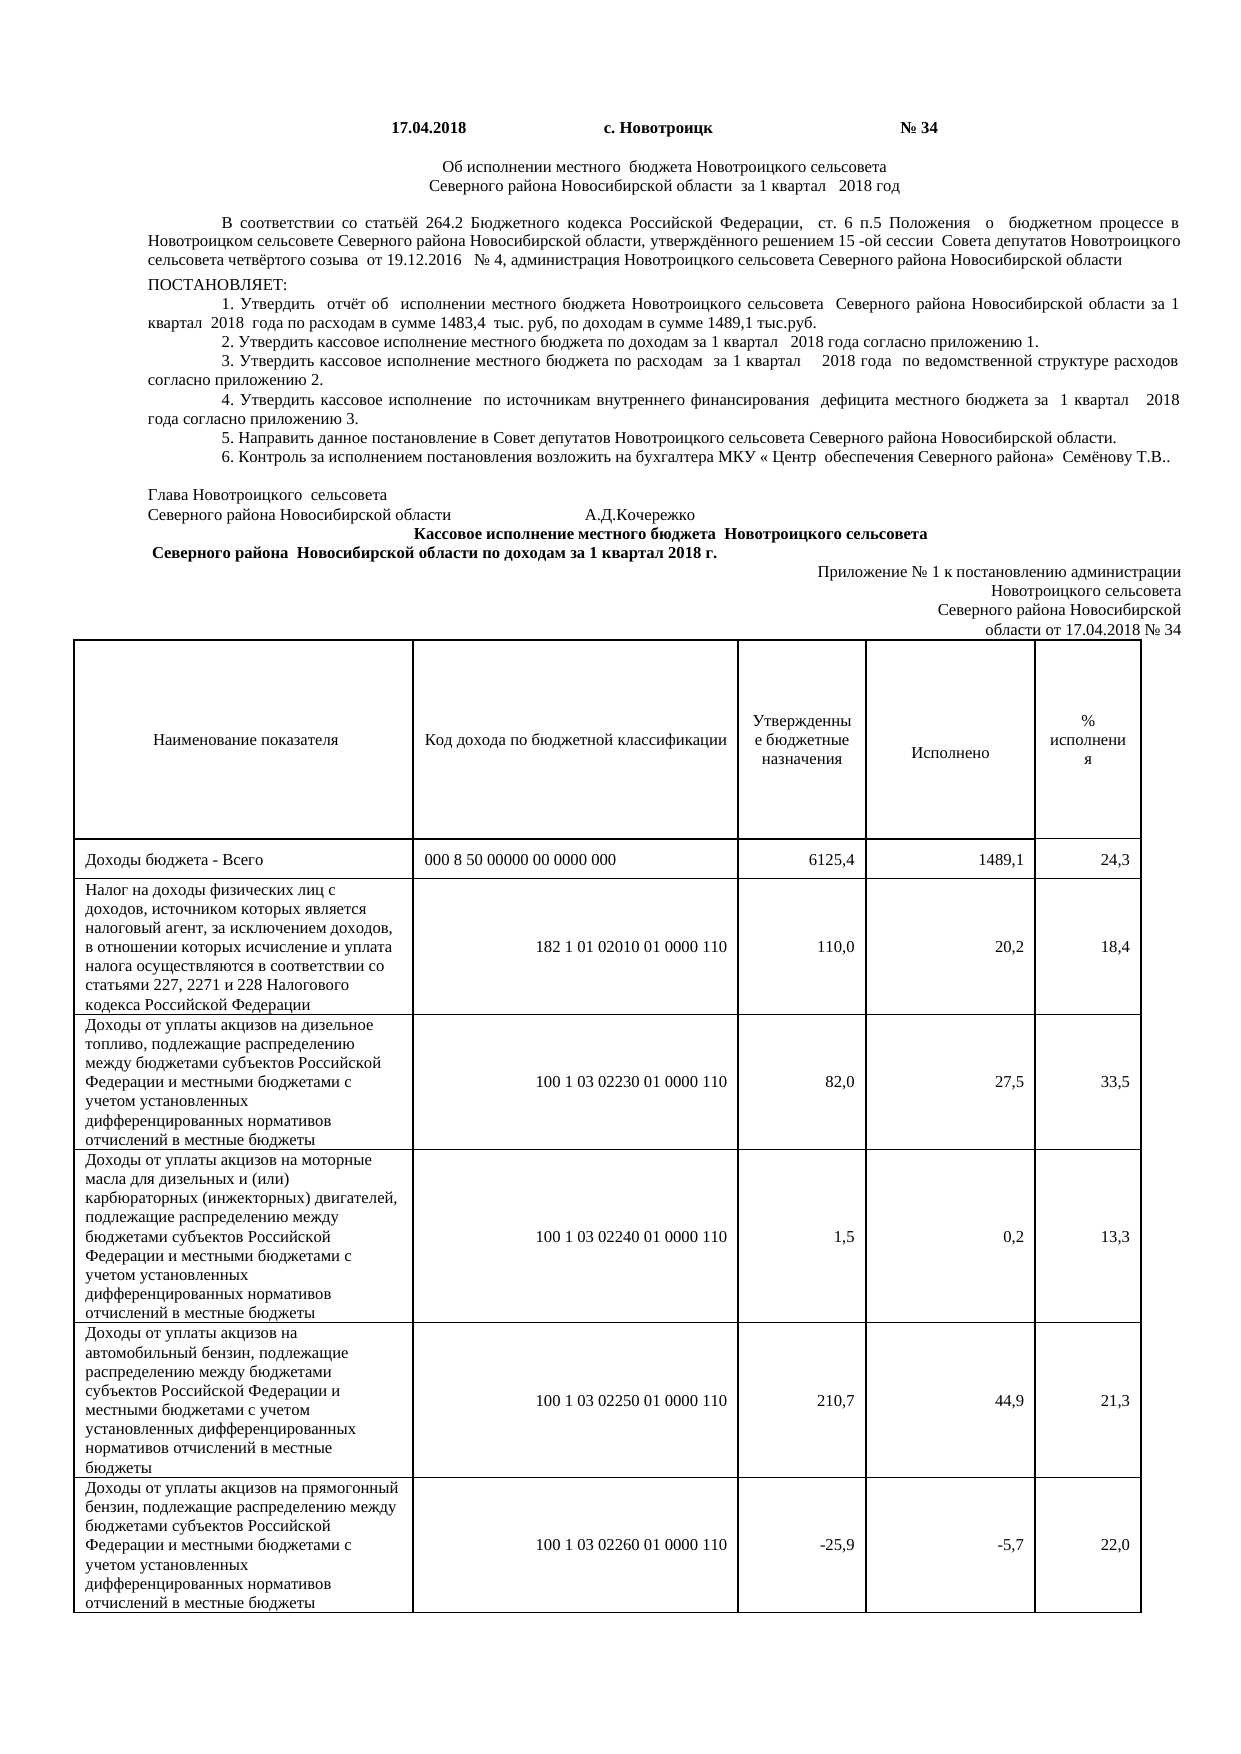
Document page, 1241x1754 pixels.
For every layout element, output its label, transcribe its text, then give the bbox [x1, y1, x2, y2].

table_cell 13,3 [1036, 1150, 1140, 1322]
table_cell 1,5 [739, 1150, 865, 1322]
table_cell 100 1 03 02230 01 0000 110 [414, 1015, 737, 1149]
text Новотроицкого сельсовета [148, 581, 1181, 600]
table_cell Доходы от уплаты акцизов на автомобильный бензин, подлежащие распределению между бюджетами субъектов Российской Федерации и местными бюджетами с учетом установленных дифференцированных нормативов отчислений в местные бюджеты [75, 1323, 412, 1477]
text Северного района Новосибирской области за 1 квартал 2018 год [148, 176, 1181, 195]
table_header Утвержденные бюджетные назначения [739, 641, 865, 838]
table_cell Налог на доходы физических лиц с доходов, источником которых является налоговый агент, за исключением доходов, в отношении которых исчисление и уплата налога осуществляются в соответствии со статьями 227, 2271 и 228 Налогового кодекса Российской Федерации [75, 879, 412, 1013]
table_cell Доходы от уплаты акцизов на моторные масла для дизельных и (или) карбюраторных (инжекторных) двигателей, подлежащие распределению между бюджетами субъектов Российской Федерации и местными бюджетами с учетом установленных дифференцированных нормативов отчислений в местные бюджеты [75, 1150, 412, 1322]
table_cell -25,9 [739, 1478, 865, 1612]
text 5. Направить данное постановление в Совет депутатов Новотроицкого сельсовета Северного района Новосибирской области. [148, 428, 1181, 447]
table_cell 100 1 03 02260 01 0000 110 [414, 1478, 737, 1612]
table_cell 110,0 [739, 879, 865, 1013]
table_cell Доходы бюджета - Всего [75, 840, 412, 878]
text 2. Утвердить кассовое исполнение местного бюджета по доходам за 1 квартал 2018 года согласно приложению 1. [148, 332, 1181, 351]
table_cell Доходы от уплаты акцизов на прямогонный бензин, подлежащие распределению между бюджетами субъектов Российской Федерации и местными бюджетами с учетом установленных дифференцированных нормативов отчислений в местные бюджеты [75, 1478, 412, 1612]
text Об исполнении местного бюджета Новотроицкого сельсовета [148, 156, 1181, 176]
text ПОСТАНОВЛЯЕТ: [148, 268, 1181, 293]
text Северного района Новосибирской [148, 600, 1181, 619]
table_cell 82,0 [739, 1015, 865, 1149]
table_cell 22,0 [1036, 1478, 1140, 1612]
table_header % исполнения [1036, 641, 1140, 838]
text В соответствии со статьёй 264.2 Бюджетного кодекса Российской Федерации, ст. 6 п.5 Положения о бюджетном процессе в Новотроицком сельсовете Северного района Новосибирской области, утверждённого решением 15 -ой сессии Совета депутатов Новотроицкого сельсовета четвёртого созыва от 19.12.2016 № 4, администрация Новотроицкого сельсовета Северного района Новосибирской области [148, 214, 1181, 268]
table_cell 6125,4 [739, 840, 865, 878]
text Приложение № 1 к постановлению администрации [148, 562, 1181, 581]
table_cell 182 1 01 02010 01 0000 110 [414, 879, 737, 1013]
table_cell 33,5 [1036, 1015, 1140, 1149]
table_cell 44,9 [867, 1323, 1034, 1477]
table_cell 18,4 [1036, 879, 1140, 1013]
table_cell 27,5 [867, 1015, 1034, 1149]
table_cell -5,7 [867, 1478, 1034, 1612]
table_header [867, 641, 1034, 665]
text 6. Контроль за исполнением постановления возложить на бухгалтера МКУ « Центр обеспечения Северного района» Семёнову Т.В.. [148, 447, 1181, 466]
table_cell 1489,1 [867, 840, 1034, 878]
title 17.04.2018 с. Новотроицк № 34 [148, 118, 1181, 137]
table_header Код дохода по бюджетной классификации [414, 641, 737, 838]
text области от 17.04.2018 № 34 [148, 619, 1181, 638]
table_cell 0,2 [867, 1150, 1034, 1322]
table_cell 21,3 [1036, 1323, 1140, 1477]
table_cell 210,7 [739, 1323, 865, 1477]
text Северного района Новосибирской области А.Д.Кочережко [148, 504, 1181, 523]
text Кассовое исполнение местного бюджета Новотроицкого сельсовета [148, 523, 1181, 543]
table_cell Исполнено [867, 665, 1034, 838]
table_cell 000 8 50 00000 00 0000 000 [414, 840, 737, 878]
text Глава Новотроицкого сельсовета [148, 485, 1181, 504]
table_cell 100 1 03 02240 01 0000 110 [414, 1150, 737, 1322]
table_cell 24,3 [1036, 839, 1140, 878]
table_cell Доходы от уплаты акцизов на дизельное топливо, подлежащие распределению между бюджетами субъектов Российской Федерации и местными бюджетами с учетом установленных дифференцированных нормативов отчислений в местные бюджеты [75, 1015, 412, 1149]
table_cell 20,2 [867, 879, 1034, 1013]
text 3. Утвердить кассовое исполнение местного бюджета по расходам за 1 квартал 2018 года по ведомственной структуре расходов согласно приложению 2. [148, 351, 1181, 389]
table_header Наименование показателя [75, 641, 412, 838]
text Северного района Новосибирской области по доходам за 1 квартал 2018 г. [148, 543, 1181, 562]
table_cell 100 1 03 02250 01 0000 110 [414, 1323, 737, 1477]
text 1. Утвердить отчёт об исполнении местного бюджета Новотроицкого сельсовета Северного района Новосибирской области за 1 квартал 2018 года по расходам в сумме 1483,4 тыс. руб, по доходам в сумме 1489,1 тыс.руб. [148, 293, 1181, 332]
text 4. Утвердить кассовое исполнение по источникам внутреннего финансирования дефицита местного бюджета за 1 квартал 2018 года согласно приложению 3. [148, 389, 1181, 428]
